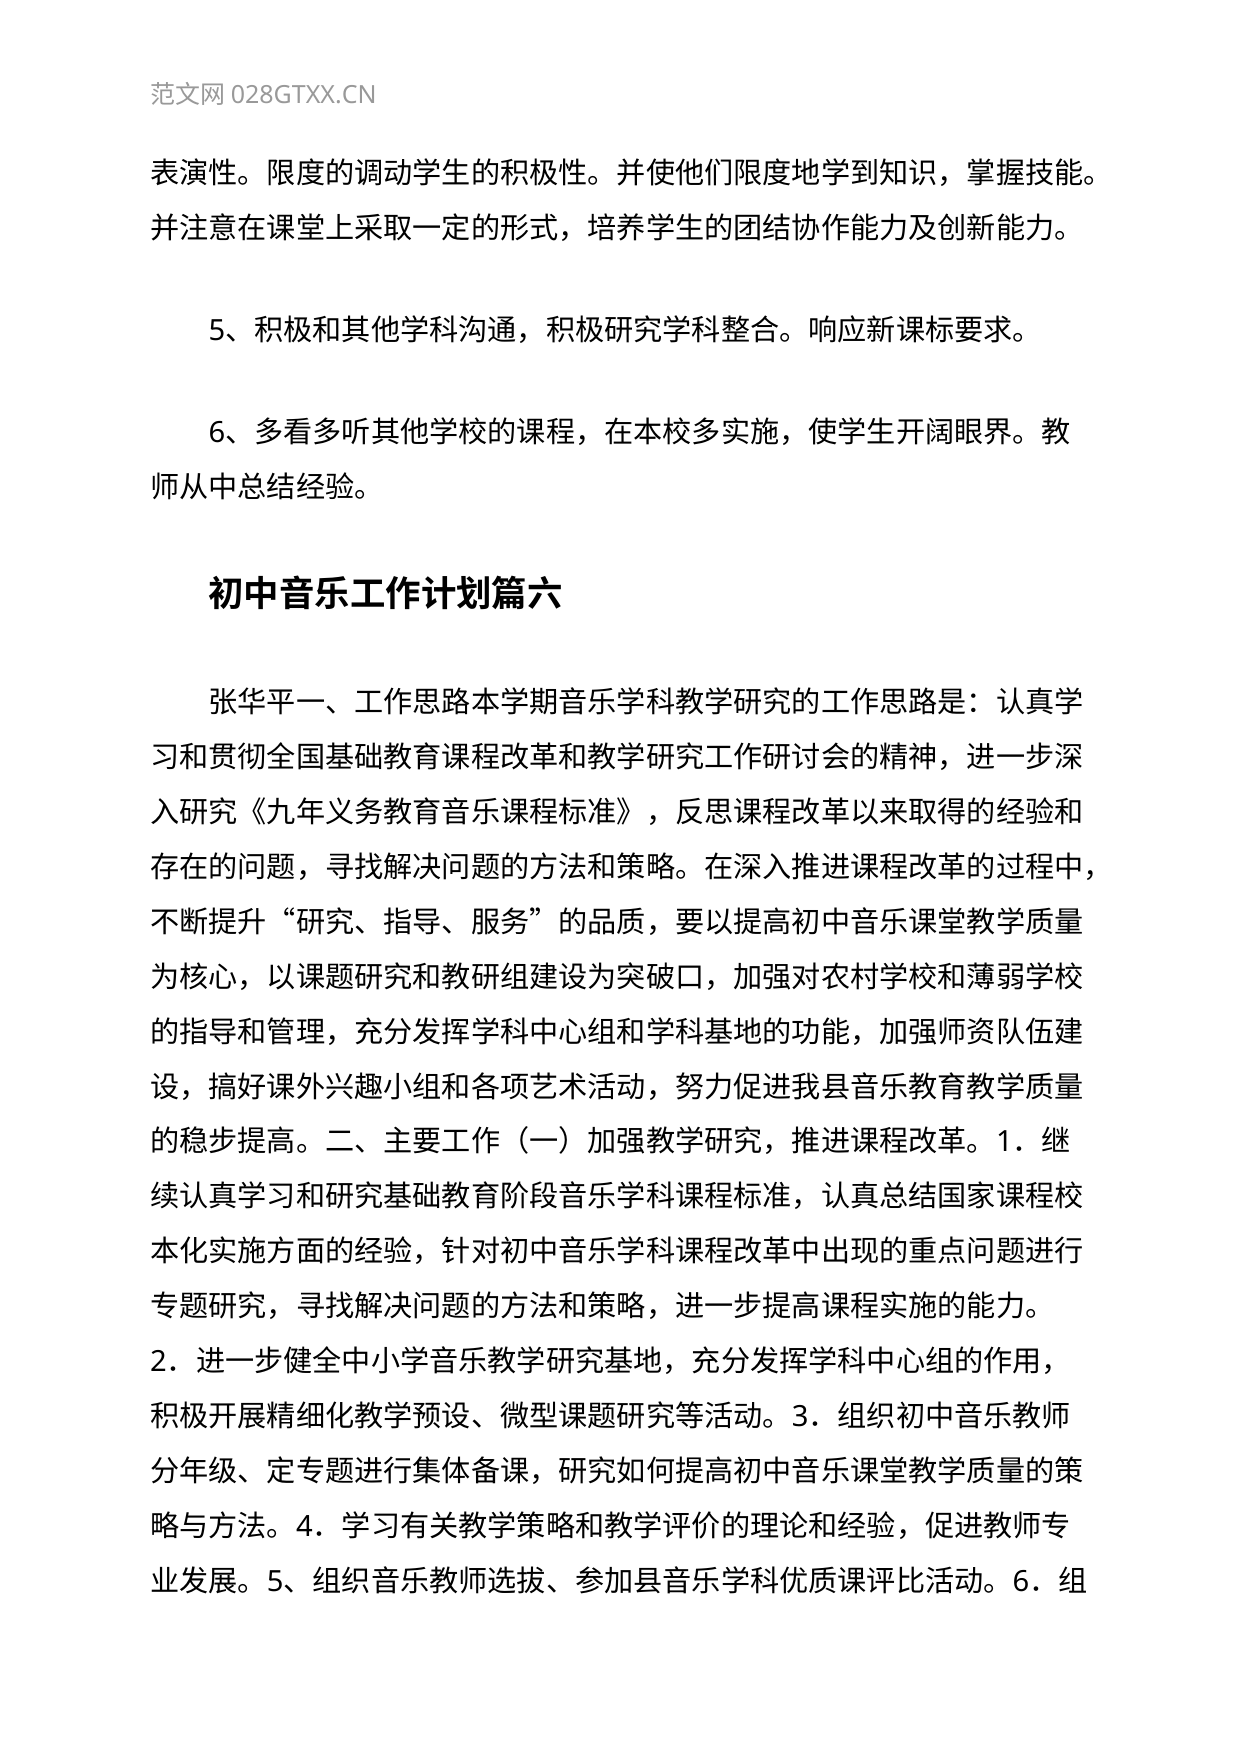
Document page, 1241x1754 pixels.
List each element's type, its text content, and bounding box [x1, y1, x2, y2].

text 5、积极和其他学科沟通，积极研究学科整合。响应新课标要求。 [150, 307, 1090, 349]
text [150, 150, 1090, 247]
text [150, 679, 1090, 1600]
text 6、多看多听其他学校的课程，在本校多实施，使学生开阔眼界。教师从中总结经验。 [150, 409, 1090, 506]
text 初中音乐工作计划篇六 [150, 565, 1090, 617]
